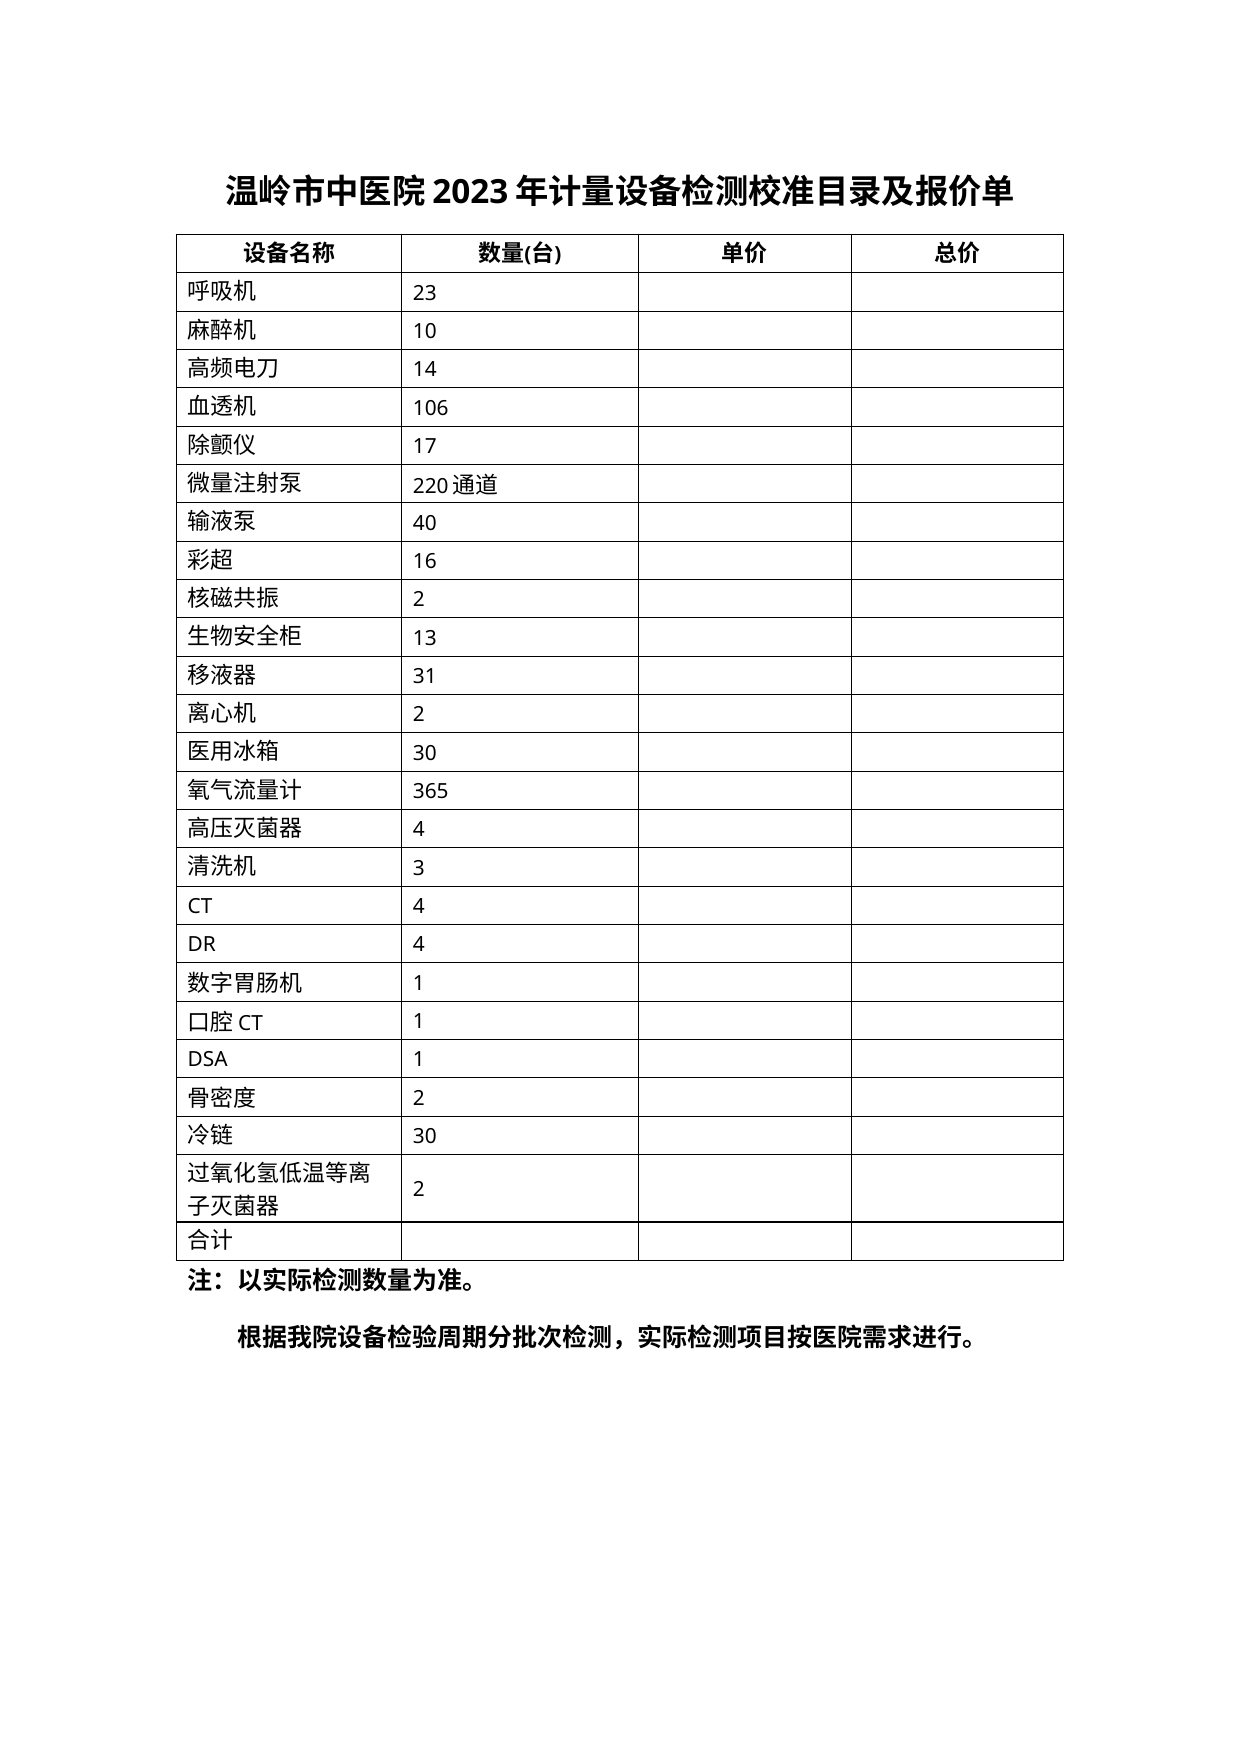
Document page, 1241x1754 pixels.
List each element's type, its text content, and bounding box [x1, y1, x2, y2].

table_cell [639, 887, 851, 924]
table_cell 4 [402, 925, 638, 962]
table_cell [402, 1223, 638, 1260]
table_cell 14 [402, 350, 638, 387]
table_cell 呼吸机 [177, 273, 401, 311]
table_header 设备名称 [177, 235, 401, 272]
table_header 单价 [639, 235, 851, 272]
table_cell [639, 427, 851, 464]
table_cell [639, 963, 851, 1001]
table_cell [639, 1002, 851, 1039]
table_cell [639, 1155, 851, 1221]
text 注：以实际检测数量为准。 [187, 1261, 1053, 1297]
table_cell [852, 925, 1063, 962]
table_cell 离心机 [177, 695, 401, 732]
table_cell [852, 503, 1063, 541]
table_cell [639, 1040, 851, 1077]
table_cell [852, 388, 1063, 426]
table_cell [852, 657, 1063, 694]
table_cell [639, 1078, 851, 1116]
table_cell 17 [402, 427, 638, 464]
table_cell [639, 312, 851, 349]
table_cell DSA [177, 1040, 401, 1077]
table_cell [852, 1117, 1063, 1154]
table_cell 生物安全柜 [177, 618, 401, 656]
table_cell [852, 427, 1063, 464]
table_cell [852, 887, 1063, 924]
table_cell 30 [402, 1117, 638, 1154]
table_cell 氧气流量计 [177, 772, 401, 809]
table_cell 移液器 [177, 657, 401, 694]
table_cell 220通道 [402, 465, 638, 502]
table_cell [639, 618, 851, 656]
table_cell 高压灭菌器 [177, 810, 401, 847]
table_cell 合计 [177, 1223, 401, 1260]
table_cell 3 [402, 848, 638, 886]
table_cell 骨密度 [177, 1078, 401, 1116]
table_cell [639, 925, 851, 962]
table_cell [639, 1223, 851, 1260]
table_cell [852, 580, 1063, 617]
table_cell [639, 542, 851, 579]
table_cell [852, 273, 1063, 311]
table_cell [852, 312, 1063, 349]
table_cell 30 [402, 733, 638, 771]
table_cell [639, 388, 851, 426]
table_cell 1 [402, 963, 638, 1001]
table_cell 365 [402, 772, 638, 809]
table_cell [639, 733, 851, 771]
table_cell 麻醉机 [177, 312, 401, 349]
table_cell 高频电刀 [177, 350, 401, 387]
table_cell [639, 848, 851, 886]
table_header 数量(台) [402, 235, 638, 272]
table_cell [852, 1155, 1063, 1221]
table_cell 血透机 [177, 388, 401, 426]
table_cell [852, 695, 1063, 732]
table_cell [852, 963, 1063, 1001]
table_cell 2 [402, 1155, 638, 1221]
table_cell CT [177, 887, 401, 924]
table_cell [639, 1117, 851, 1154]
table_cell 2 [402, 695, 638, 732]
text 根据我院设备检验周期分批次检测，实际检测项目按医院需求进行。 [187, 1318, 1053, 1354]
table_cell DR [177, 925, 401, 962]
table_cell 4 [402, 810, 638, 847]
table_cell [639, 695, 851, 732]
table_cell 口腔CT [177, 1002, 401, 1039]
table_cell 微量注射泵 [177, 465, 401, 502]
table_cell [852, 1002, 1063, 1039]
table_cell 数字胃肠机 [177, 963, 401, 1001]
table_cell [639, 273, 851, 311]
table_cell [852, 618, 1063, 656]
table_cell [639, 580, 851, 617]
table_cell 医用冰箱 [177, 733, 401, 771]
table_cell 10 [402, 312, 638, 349]
table_cell 13 [402, 618, 638, 656]
table_cell 106 [402, 388, 638, 426]
table_cell [852, 542, 1063, 579]
table_cell [639, 810, 851, 847]
table_cell 16 [402, 542, 638, 579]
table_cell [852, 848, 1063, 886]
table_cell 40 [402, 503, 638, 541]
table_cell [852, 1223, 1063, 1260]
table_cell [852, 465, 1063, 502]
table_cell [639, 772, 851, 809]
table_cell 核磁共振 [177, 580, 401, 617]
table_cell 23 [402, 273, 638, 311]
table_cell 过氧化氢低温等离子灭菌器 [177, 1155, 401, 1221]
table_cell [852, 350, 1063, 387]
table_cell [852, 810, 1063, 847]
table_header 总价 [852, 235, 1063, 272]
table_cell [852, 733, 1063, 771]
table_cell 2 [402, 1078, 638, 1116]
table_cell 清洗机 [177, 848, 401, 886]
table_cell 4 [402, 887, 638, 924]
table_cell 2 [402, 580, 638, 617]
table_cell 1 [402, 1002, 638, 1039]
table_cell [852, 1078, 1063, 1116]
table_cell [639, 503, 851, 541]
text 温岭市中医院2023年计量设备检测校准目录及报价单 [187, 164, 1053, 213]
table_cell 彩超 [177, 542, 401, 579]
table_cell 冷链 [177, 1117, 401, 1154]
table_cell [639, 350, 851, 387]
table_cell 输液泵 [177, 503, 401, 541]
table_cell 除颤仪 [177, 427, 401, 464]
table_cell 31 [402, 657, 638, 694]
table_cell [852, 772, 1063, 809]
table_cell [639, 657, 851, 694]
table_cell [852, 1040, 1063, 1077]
table_cell 1 [402, 1040, 638, 1077]
table_cell [639, 465, 851, 502]
